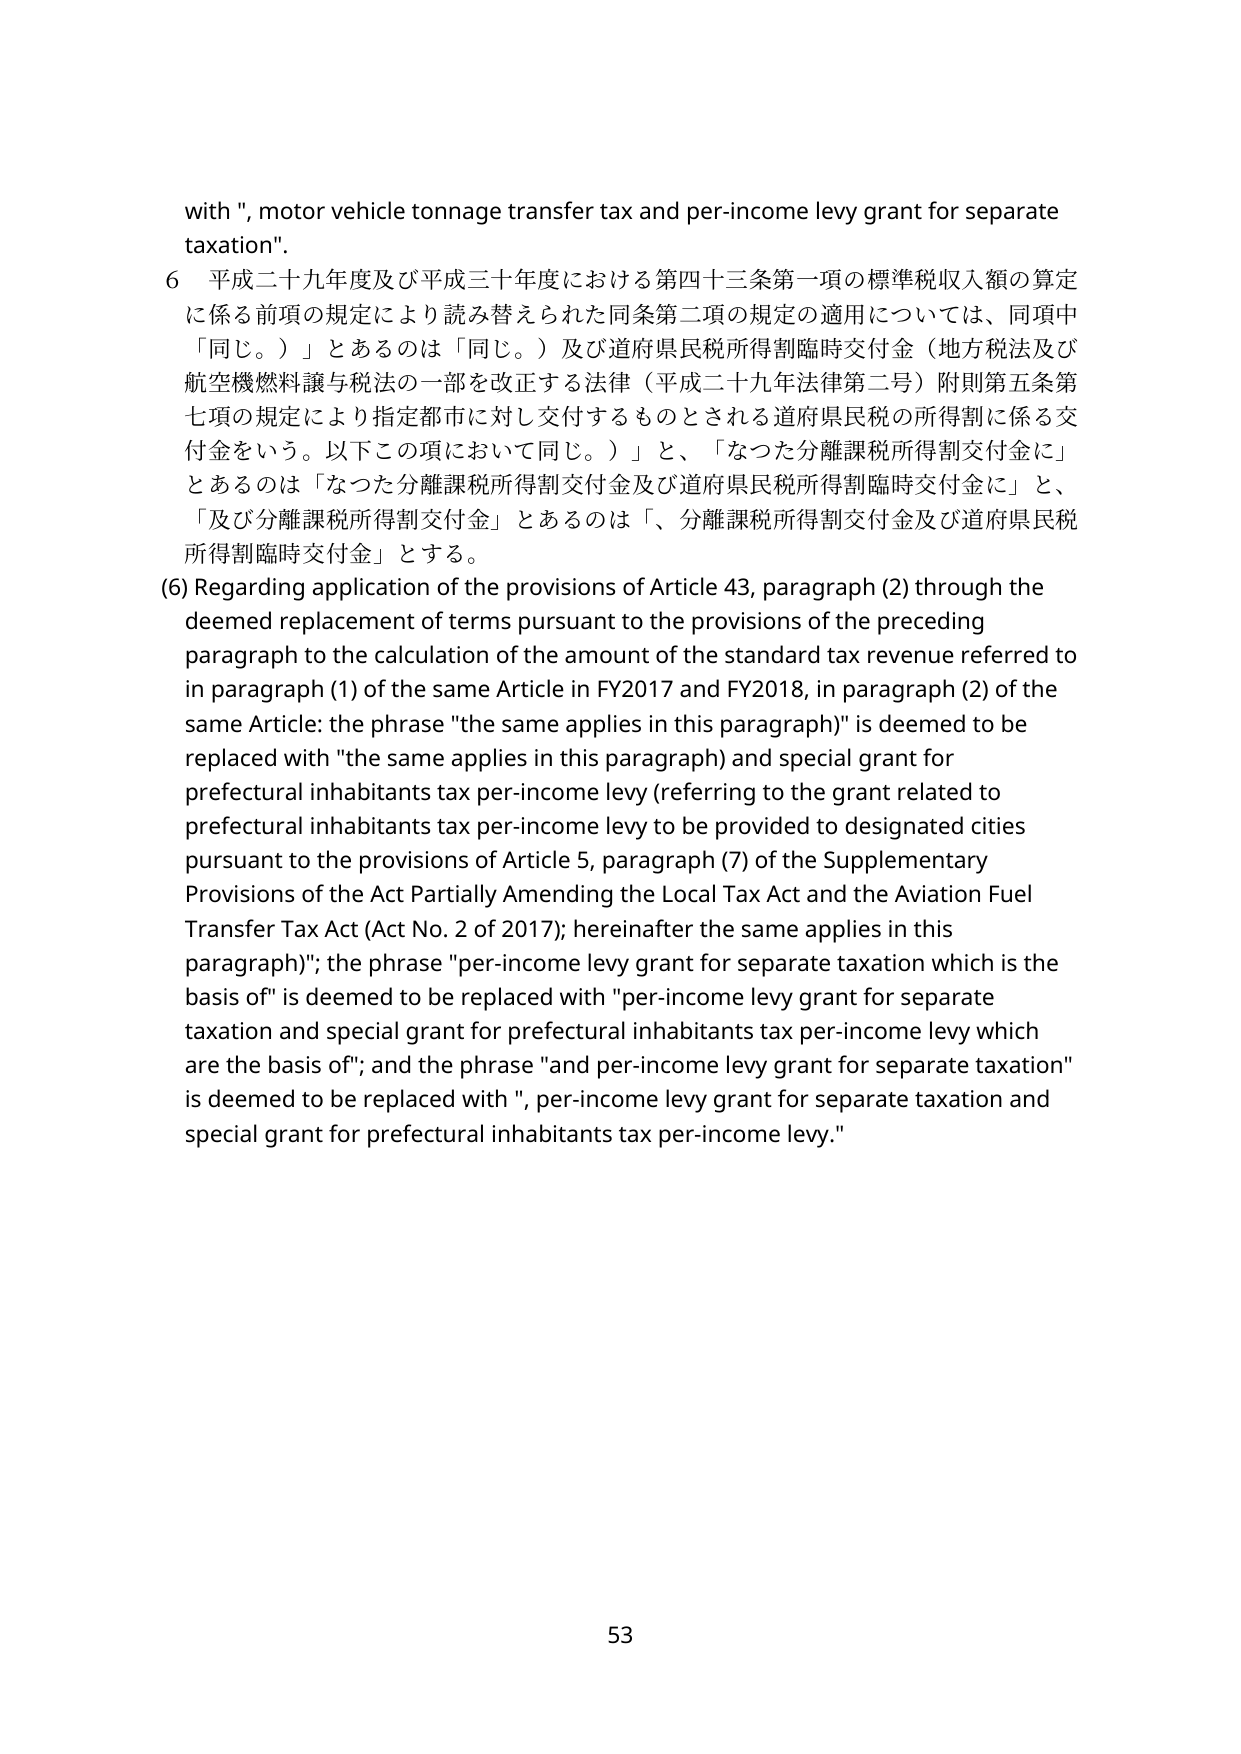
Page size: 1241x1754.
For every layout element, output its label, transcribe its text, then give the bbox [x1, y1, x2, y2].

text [161, 194, 1079, 262]
text ６ 平成二十九年度及び平成三十年度における第四十三条第一項の標準税収入額の算定に係る前項の規定により読み替えられた同条第二項の規定の適用については、同項中「同じ。）」とあるのは「同じ。）及び道府県民税所得割臨時交付金（地方税法及び航空機燃料譲与税法の一部を改正する法律（平成二十九年法律第二号）附則第五条第七項の規定により指定都市に対し交付するものとされる道府県民税の所得割に係る交付金をいう。以下この項において同じ。）」と、「なつた分離課税所得割交付金に」とあるのは「なつた分離課税所得割交付金及び道府県民税所得割臨時交付金に」と、「及び分離課税所得割交付金」とあるのは「、分離課税所得割交付金及び道府県民税所得割臨時交付金」とする。 [161, 262, 1079, 569]
text (6) Regarding application of the provisions of Article 43, paragraph (2) through the deemed replacement of terms pursuant to the provisions of the preceding paragraph to the calculation of the amount of the standard tax revenue referred to in paragraph (1) of the same Article in FY2017 and FY2018, in paragraph (2) of the same Article: the phrase "the same applies in this paragraph)" is deemed to be replaced with "the same applies in this paragraph) and special grant for prefectural inhabitants tax per-income levy (referring to the grant related to prefectural inhabitants tax per-income levy to be provided to designated cities pursuant to the provisions of Article 5, paragraph (7) of the Supplementary Provisions of the Act Partially Amending the Local Tax Act and the Aviation Fuel Transfer Tax Act (Act No. 2 of 2017); hereinafter the same applies in this paragraph)"; the phrase "per-income levy grant for separate taxation which is the basis of" is deemed to be replaced with "per-income levy grant for separate taxation and special grant for prefectural inhabitants tax per-income levy which are the basis of"; and the phrase "and per-income levy grant for separate taxation" is deemed to be replaced with ", per-income levy grant for separate taxation and special grant for prefectural inhabitants tax per-income levy." [161, 569, 1079, 1150]
